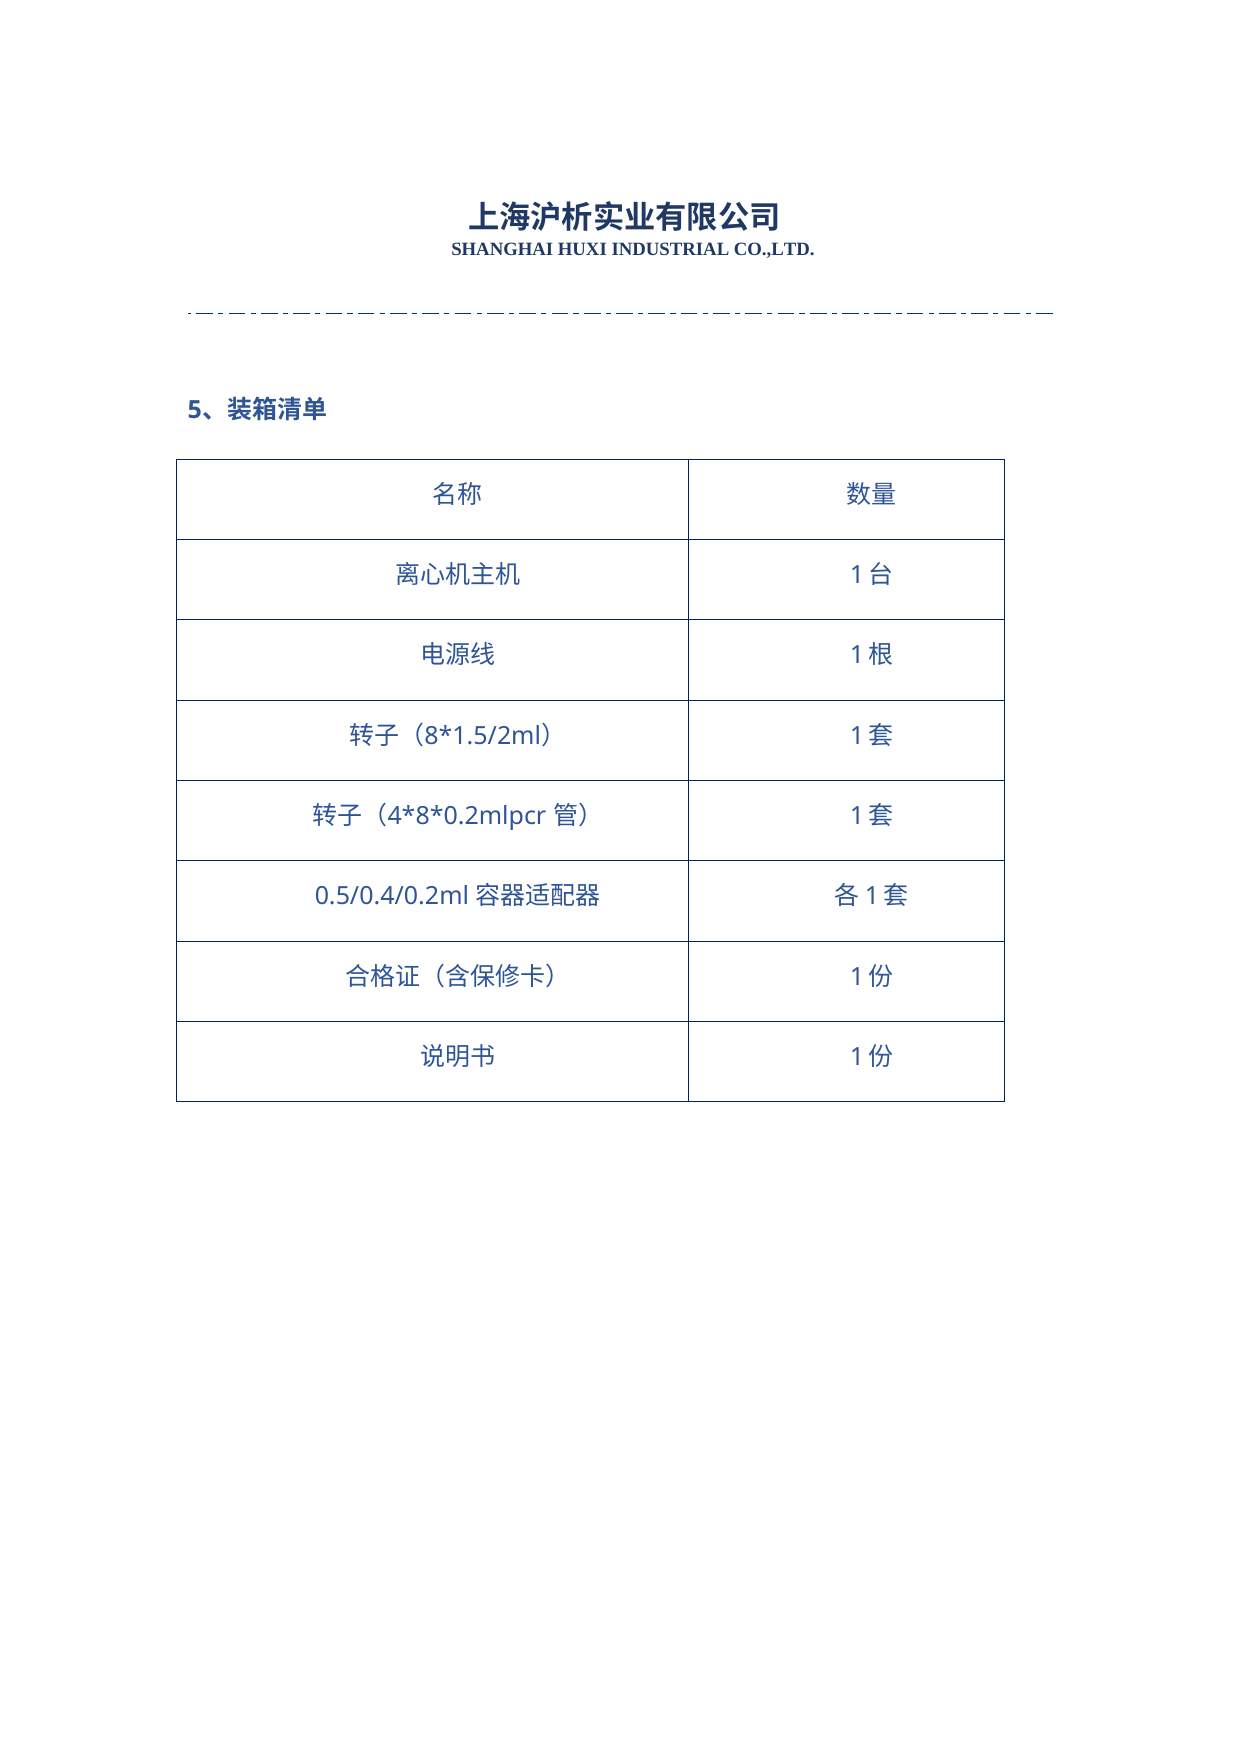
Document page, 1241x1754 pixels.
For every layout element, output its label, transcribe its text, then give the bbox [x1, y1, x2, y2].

text 5、装箱清单 [187, 376, 1053, 441]
table_cell 0.5/0.4/0.2ml 容器适配器 [177, 861, 688, 941]
table_cell 各1套 [689, 861, 1004, 941]
table_header 名称 [177, 460, 688, 539]
table_cell 离心机主机 [177, 540, 688, 619]
table_cell 转子（8*1.5/2ml） [177, 701, 688, 780]
table_cell 转子（4*8*0.2mlpcr 管） [177, 781, 688, 860]
table_cell 1份 [689, 942, 1004, 1021]
table_cell 合格证（含保修卡） [177, 942, 688, 1021]
table_cell 1份 [689, 1022, 1004, 1101]
table_cell 1台 [689, 540, 1004, 619]
table_cell 1套 [689, 781, 1004, 860]
table_cell 说明书 [177, 1022, 688, 1101]
table_cell 电源线 [177, 620, 688, 700]
table_cell 1根 [689, 620, 1004, 700]
table_header 数量 [689, 460, 1004, 539]
table_cell 1套 [689, 701, 1004, 780]
